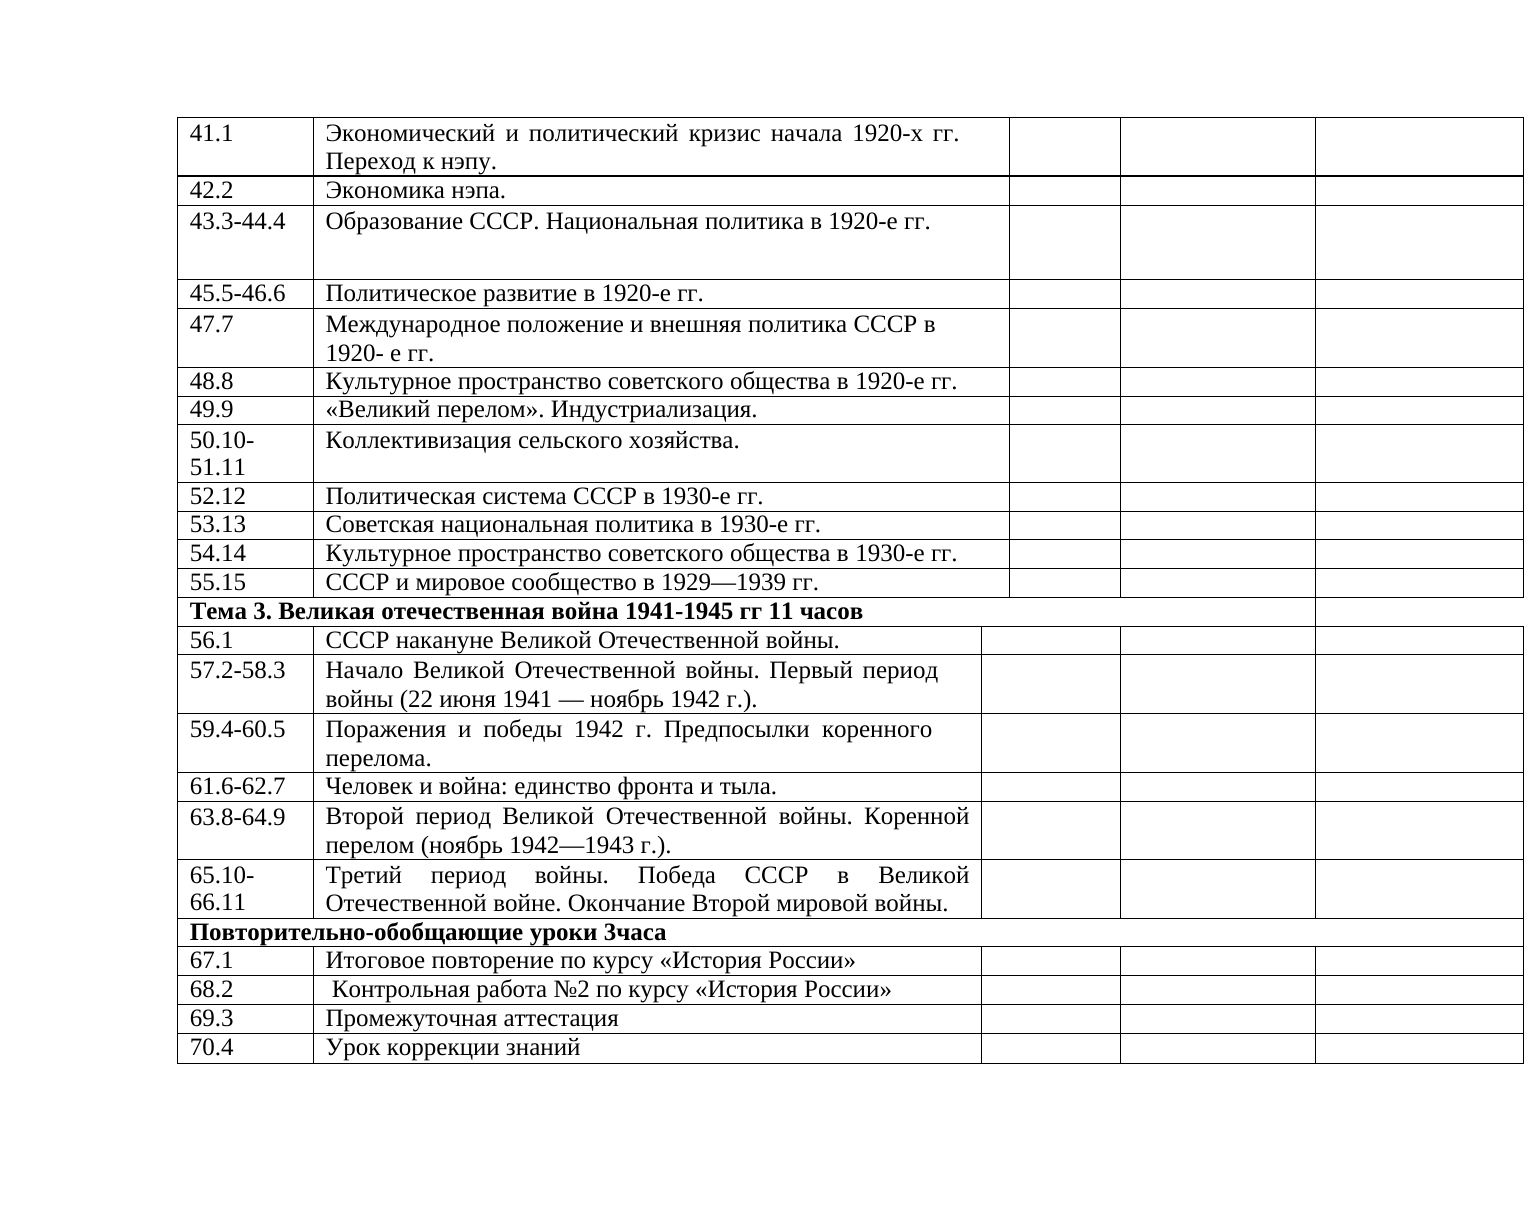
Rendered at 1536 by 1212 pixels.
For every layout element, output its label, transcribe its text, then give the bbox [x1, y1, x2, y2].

table_cell Политическое развитие в 1920-е гг. [314, 280, 1009, 308]
table_cell [1010, 368, 1120, 396]
table_cell [1316, 627, 1523, 654]
table_cell [1316, 540, 1523, 568]
table_cell [1316, 976, 1523, 1004]
table_cell [1316, 177, 1523, 205]
table_header Экономический и политический кризис начала 1920-х гг. Переход к нэпу. [314, 118, 1009, 175]
table_cell [1316, 655, 1523, 713]
table_cell [1121, 177, 1315, 205]
table_cell [1121, 206, 1315, 279]
table_cell Урок коррекции знаний [314, 1034, 981, 1062]
table_cell [1010, 569, 1120, 597]
table_cell [1316, 860, 1523, 918]
table_cell [1316, 309, 1523, 367]
table_cell 47.7 [178, 309, 313, 367]
table_cell [1316, 802, 1523, 859]
table_cell Повторительно-обобщающие уроки 3часа [178, 919, 1523, 946]
table_cell [1121, 947, 1315, 975]
table_cell Советская национальная политика в 1930-е гг. [314, 512, 1009, 539]
table_cell [1316, 1005, 1523, 1033]
table_cell [982, 860, 1120, 918]
table_cell Итоговое повторение по курсу «История России» [314, 947, 981, 975]
table_cell [1316, 569, 1523, 597]
table_cell 43.3-44.4 [178, 206, 313, 279]
table_cell [1121, 976, 1315, 1004]
table_cell [1121, 512, 1315, 539]
table_cell [1316, 397, 1523, 424]
table_cell [982, 773, 1120, 801]
table_cell [1121, 280, 1315, 308]
table_header [1121, 118, 1315, 175]
table_cell Начало Великой Отечественной войны. Первый период войны (22 июня 1941 — ноябрь 1942 г.). [314, 655, 981, 713]
table_cell [1316, 425, 1523, 482]
table_cell 61.6-62.7 [178, 773, 313, 801]
table_cell [1316, 1034, 1523, 1062]
table_cell [1121, 627, 1315, 654]
table_cell [982, 1005, 1120, 1033]
table_cell [1121, 1034, 1315, 1062]
table_cell 48.8 [178, 368, 313, 396]
table_cell [1121, 714, 1315, 772]
table_header [1316, 118, 1523, 175]
table_cell [982, 947, 1120, 975]
table_cell Третий период войны. Победа СССР в Великой Отечественной войне. Окончание Второй мировой войны. [314, 860, 981, 918]
table_cell [1316, 512, 1523, 539]
table_cell Контрольная работа №2 по курсу «История России» [314, 976, 981, 1004]
table_cell [1010, 425, 1120, 482]
table_cell [1010, 280, 1120, 308]
table_cell 49.9 [178, 397, 313, 424]
table_cell Культурное пространство советского общества в 1930-е гг. [314, 540, 1009, 568]
table_cell Человек и война: единство фронта и тыла. [314, 773, 981, 801]
table_cell 56.1 [178, 627, 313, 654]
table_cell [1121, 309, 1315, 367]
table_cell Промежуточная аттестация [314, 1005, 981, 1033]
table_cell [1121, 655, 1315, 713]
table_cell Международное положение и внешняя политика СССР в 1920- е гг. [314, 309, 1009, 367]
table_cell [1316, 280, 1523, 308]
table_cell 68.2 [178, 976, 313, 1004]
table_cell «Великий перелом». Индустриализация. [314, 397, 1009, 424]
table_cell [1121, 802, 1315, 859]
table_cell [1010, 177, 1120, 205]
table_cell Культурное пространство советского общества в 1920-е гг. [314, 368, 1009, 396]
table_cell [1316, 773, 1523, 801]
table_cell 67.1 [178, 947, 313, 975]
table_cell 63.8-64.9 [178, 802, 313, 859]
table_cell Тема 3. Великая отечественная война 1941-1945 гг 11 часов [178, 598, 1315, 626]
table_cell [982, 976, 1120, 1004]
table_cell СССР накануне Великой Отечественной войны. [314, 627, 981, 654]
table_cell [1121, 397, 1315, 424]
table_cell [982, 655, 1120, 713]
table_cell [1010, 512, 1120, 539]
table_cell [1121, 540, 1315, 568]
table_cell 57.2-58.3 [178, 655, 313, 713]
table_cell [1010, 309, 1120, 367]
table_cell Экономика нэпа. [314, 177, 1009, 205]
table_cell [1121, 368, 1315, 396]
table_cell [982, 627, 1120, 654]
table_cell [1316, 206, 1523, 279]
table_cell [982, 714, 1120, 772]
table_cell [1010, 540, 1120, 568]
table_cell [1316, 947, 1523, 975]
table_cell 65.10- 66.11 [178, 860, 313, 918]
table_cell [1010, 206, 1120, 279]
table_cell 70.4 [178, 1034, 313, 1062]
table_cell [1121, 569, 1315, 597]
table_cell [1010, 483, 1120, 511]
table_cell [1316, 598, 1524, 626]
table_cell Образование СССР. Национальная политика в 1920-е гг. [314, 206, 1009, 279]
table_cell 45.5-46.6 [178, 280, 313, 308]
table_cell [1316, 368, 1523, 396]
table_header 41.1 [178, 118, 313, 175]
table_cell 69.3 [178, 1005, 313, 1033]
table_cell [1121, 1005, 1315, 1033]
table_cell [1121, 483, 1315, 511]
table_cell 55.15 [178, 569, 313, 597]
table_cell [1121, 425, 1315, 482]
table_cell [982, 802, 1120, 859]
table_cell [1316, 714, 1523, 772]
table_cell Второй период Великой Отечественной войны. Коренной перелом (ноябрь 1942—1943 г.). [314, 802, 981, 859]
table_cell 52.12 [178, 483, 313, 511]
table_cell 50.10- 51.11 [178, 425, 313, 482]
table_cell [1121, 773, 1315, 801]
table_cell Коллективизация сельского хозяйства. [314, 425, 1009, 482]
table_header [1010, 118, 1120, 175]
table_cell СССР и мировое сообщество в 1929—1939 гг. [314, 569, 1009, 597]
table_cell [1316, 483, 1523, 511]
table_cell 59.4-60.5 [178, 714, 313, 772]
table_cell [1010, 397, 1120, 424]
table_cell Политическая система СССР в 1930-е гг. [314, 483, 1009, 511]
table_cell Поражения и победы 1942 г. Предпосылки коренного перелома. [314, 714, 981, 772]
table_cell 42.2 [178, 177, 313, 205]
table_cell [1121, 860, 1315, 918]
table_cell [982, 1034, 1120, 1062]
table_cell 53.13 [178, 512, 313, 539]
table_cell 54.14 [178, 540, 313, 568]
